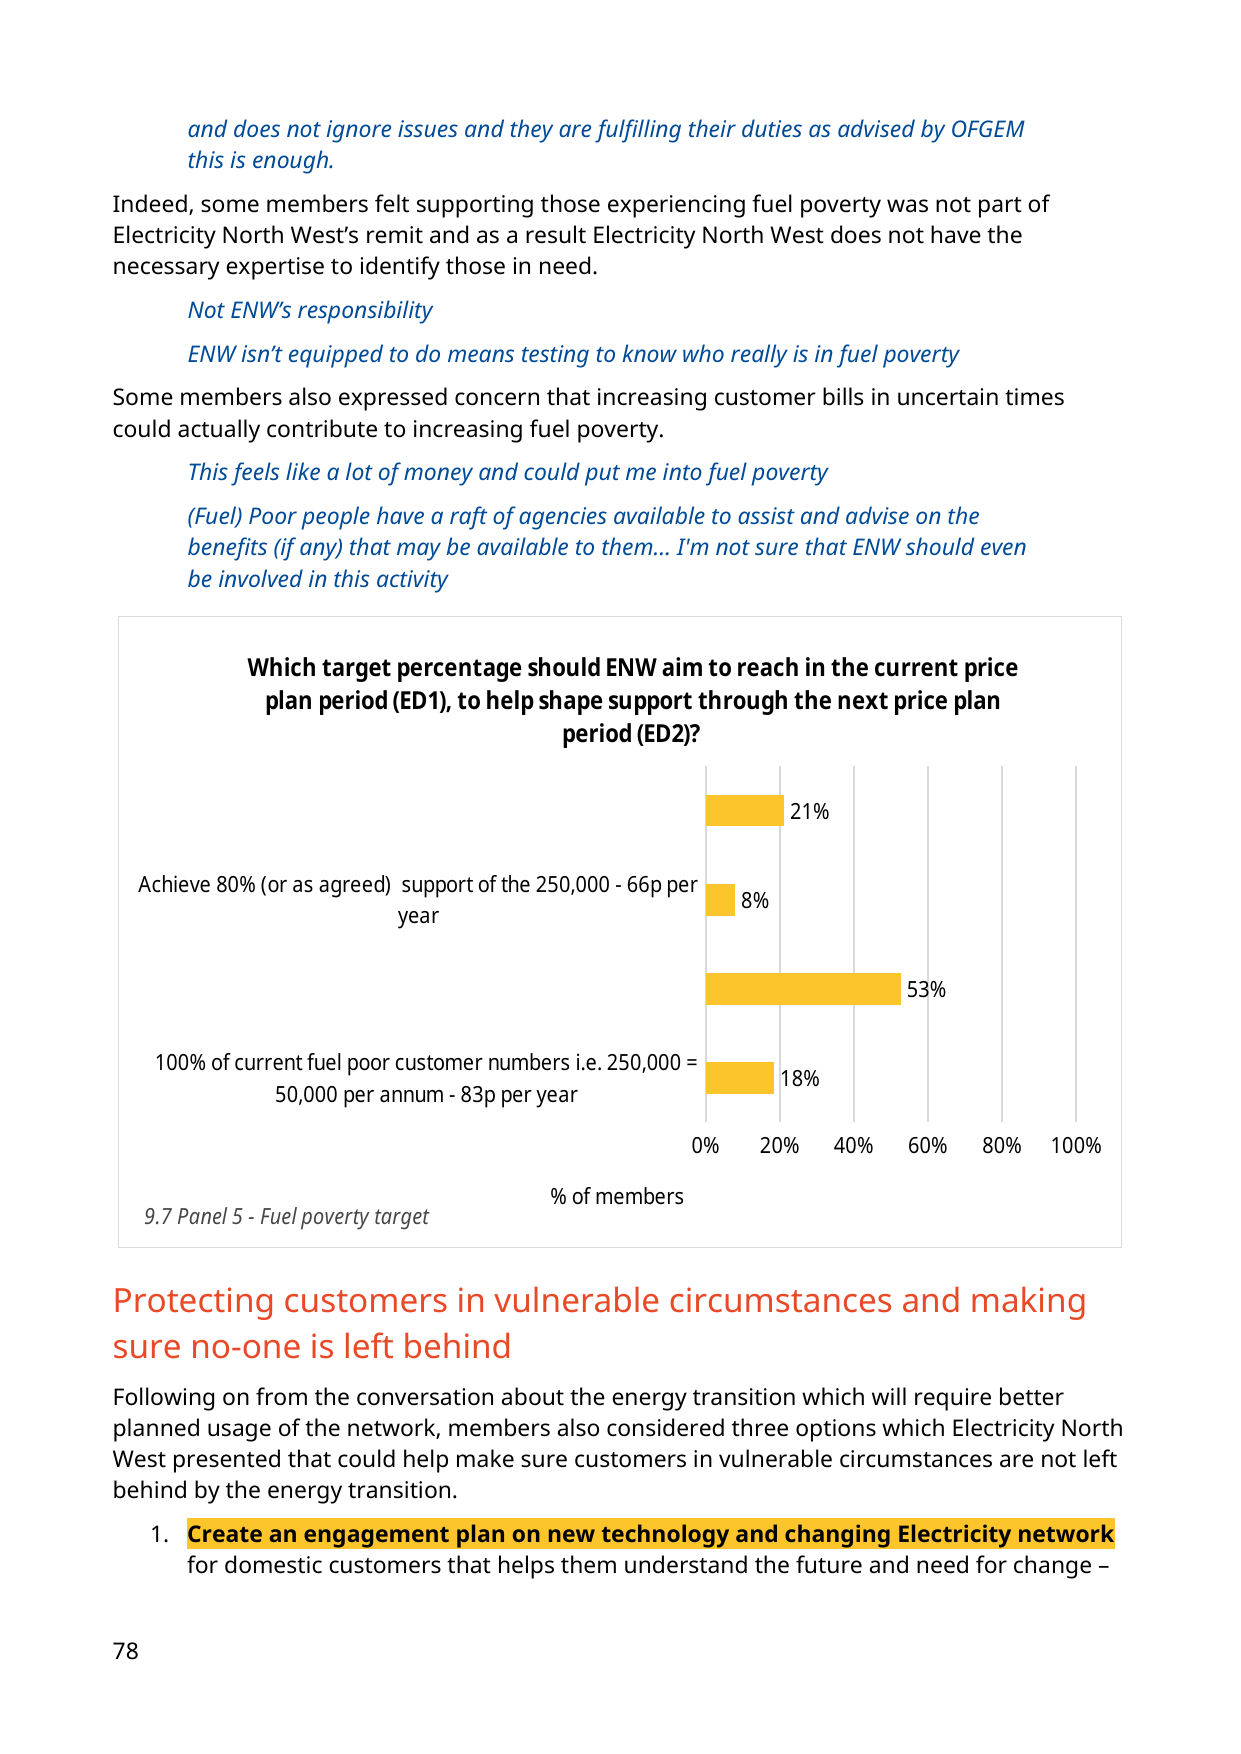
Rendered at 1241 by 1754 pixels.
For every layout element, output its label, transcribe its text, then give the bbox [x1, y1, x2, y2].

text Some members also expressed concern that increasing customer bills in uncertain times could actually contribute to increasing fuel poverty. [112, 381, 1128, 444]
text Indeed, some members felt supporting those experiencing fuel poverty was not part of Electricity North West’s remit and as a result Electricity North West does not have the necessary expertise to identify those in need. [112, 187, 1128, 281]
text This feels like a lot of money and could put me into fuel poverty [187, 456, 1057, 487]
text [187, 112, 1057, 175]
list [150, 1518, 1128, 1581]
text ENW isn’t equipped to do means testing to know who really is in fuel poverty [187, 337, 1057, 369]
text (Fuel) Poor people have a raft of agencies available to assist and advise on the benefits (if any) that may be available to them… I'm not sure that ENW should even be involved in this activity [187, 500, 1057, 594]
text Following on from the conversation about the energy transition which will require better planned usage of the network, members also considered three options which Electricity North West presented that could help make sure customers in vulnerable circumstances are not left behind by the energy transition. [112, 1381, 1128, 1506]
text Not ENW’s responsibility [187, 294, 1057, 325]
subtitle Protecting customers in vulnerable circumstances and making sure no-one is left behind [112, 623, 1128, 1368]
